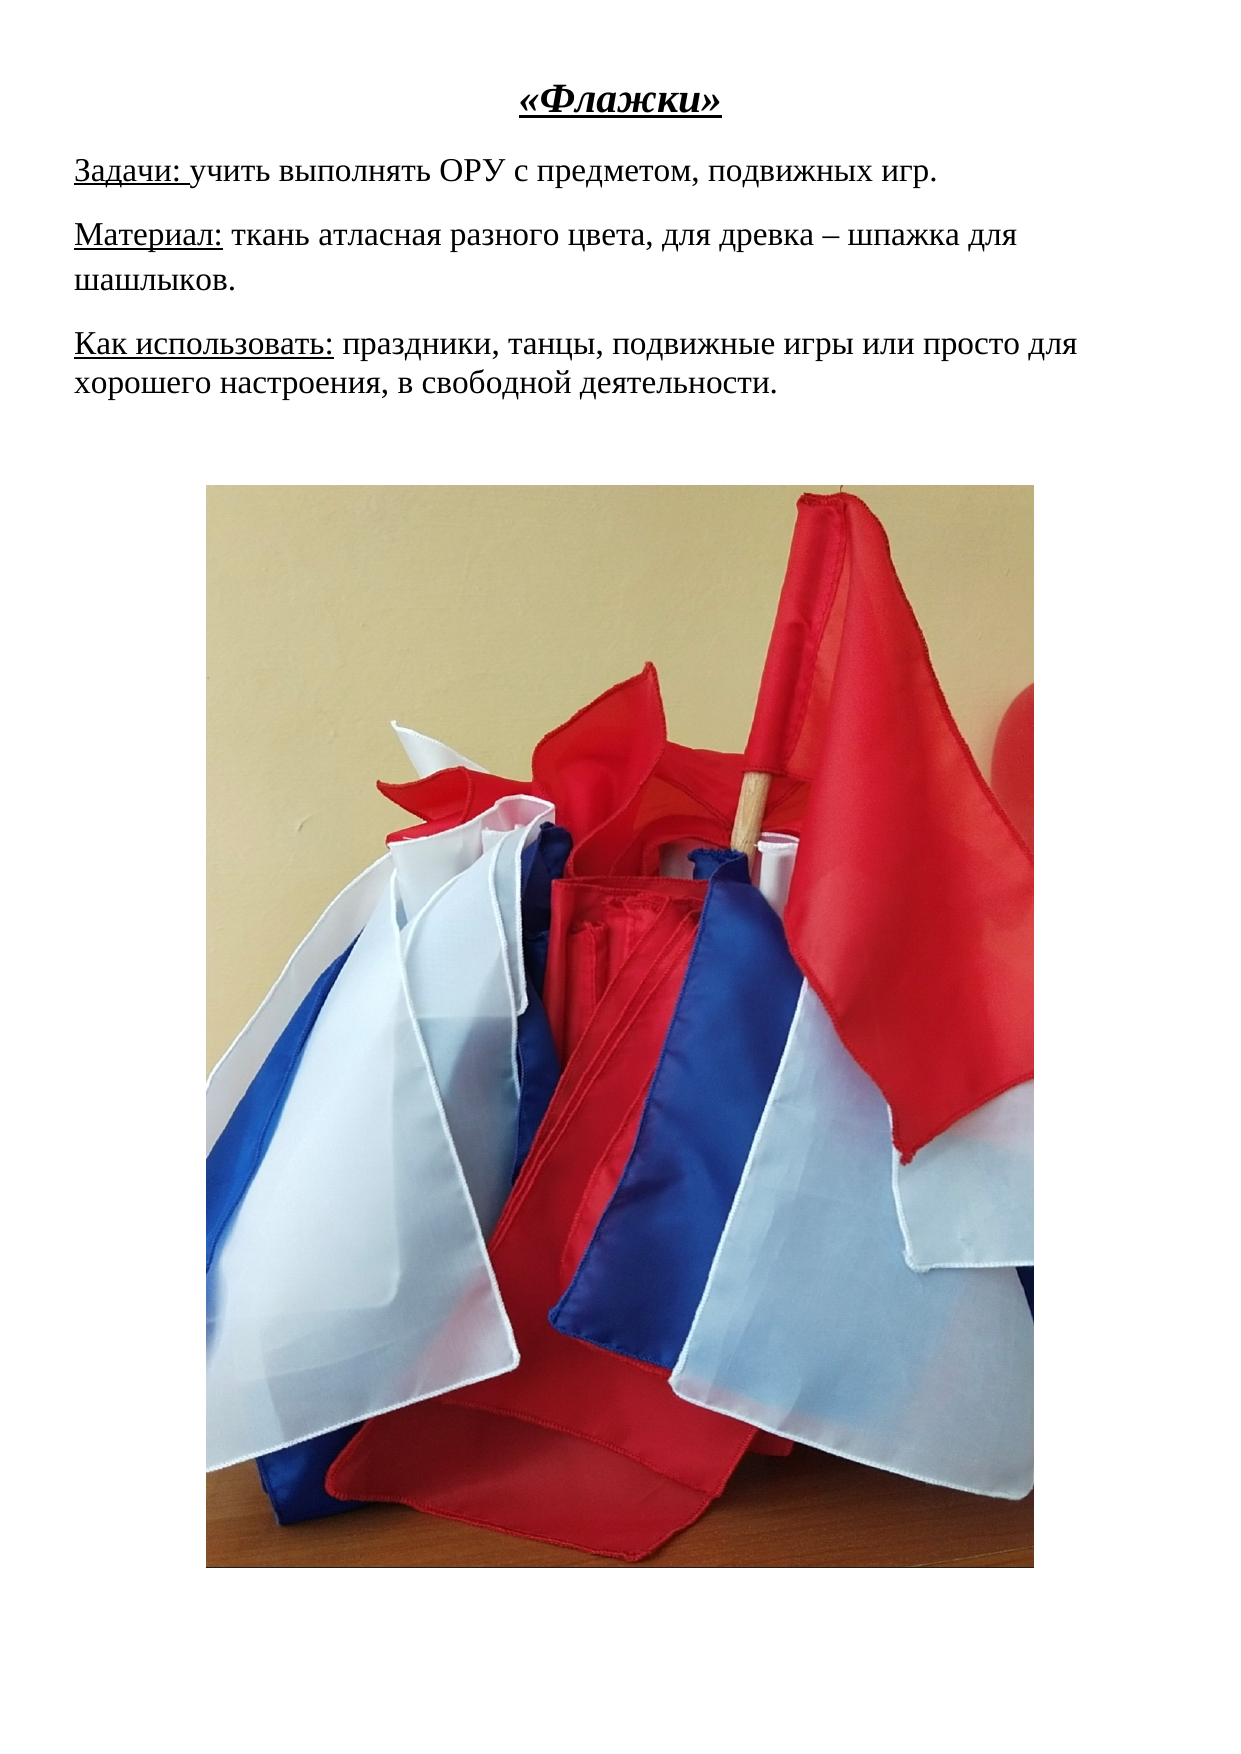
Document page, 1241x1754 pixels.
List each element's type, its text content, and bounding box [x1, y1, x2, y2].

picture [206, 485, 1034, 1568]
text Материал: ткань атласная разного цвета, для древка – шпажка для шашлыков. [74, 215, 1167, 297]
text Задачи: учить выполнять ОРУ с предметом, подвижных игр. [74, 150, 1167, 188]
text Как использовать: праздники, танцы, подвижные игры или просто для хорошего настроения, в свободной деятельности. [74, 324, 1167, 400]
text «Флажки» [74, 74, 1167, 122]
